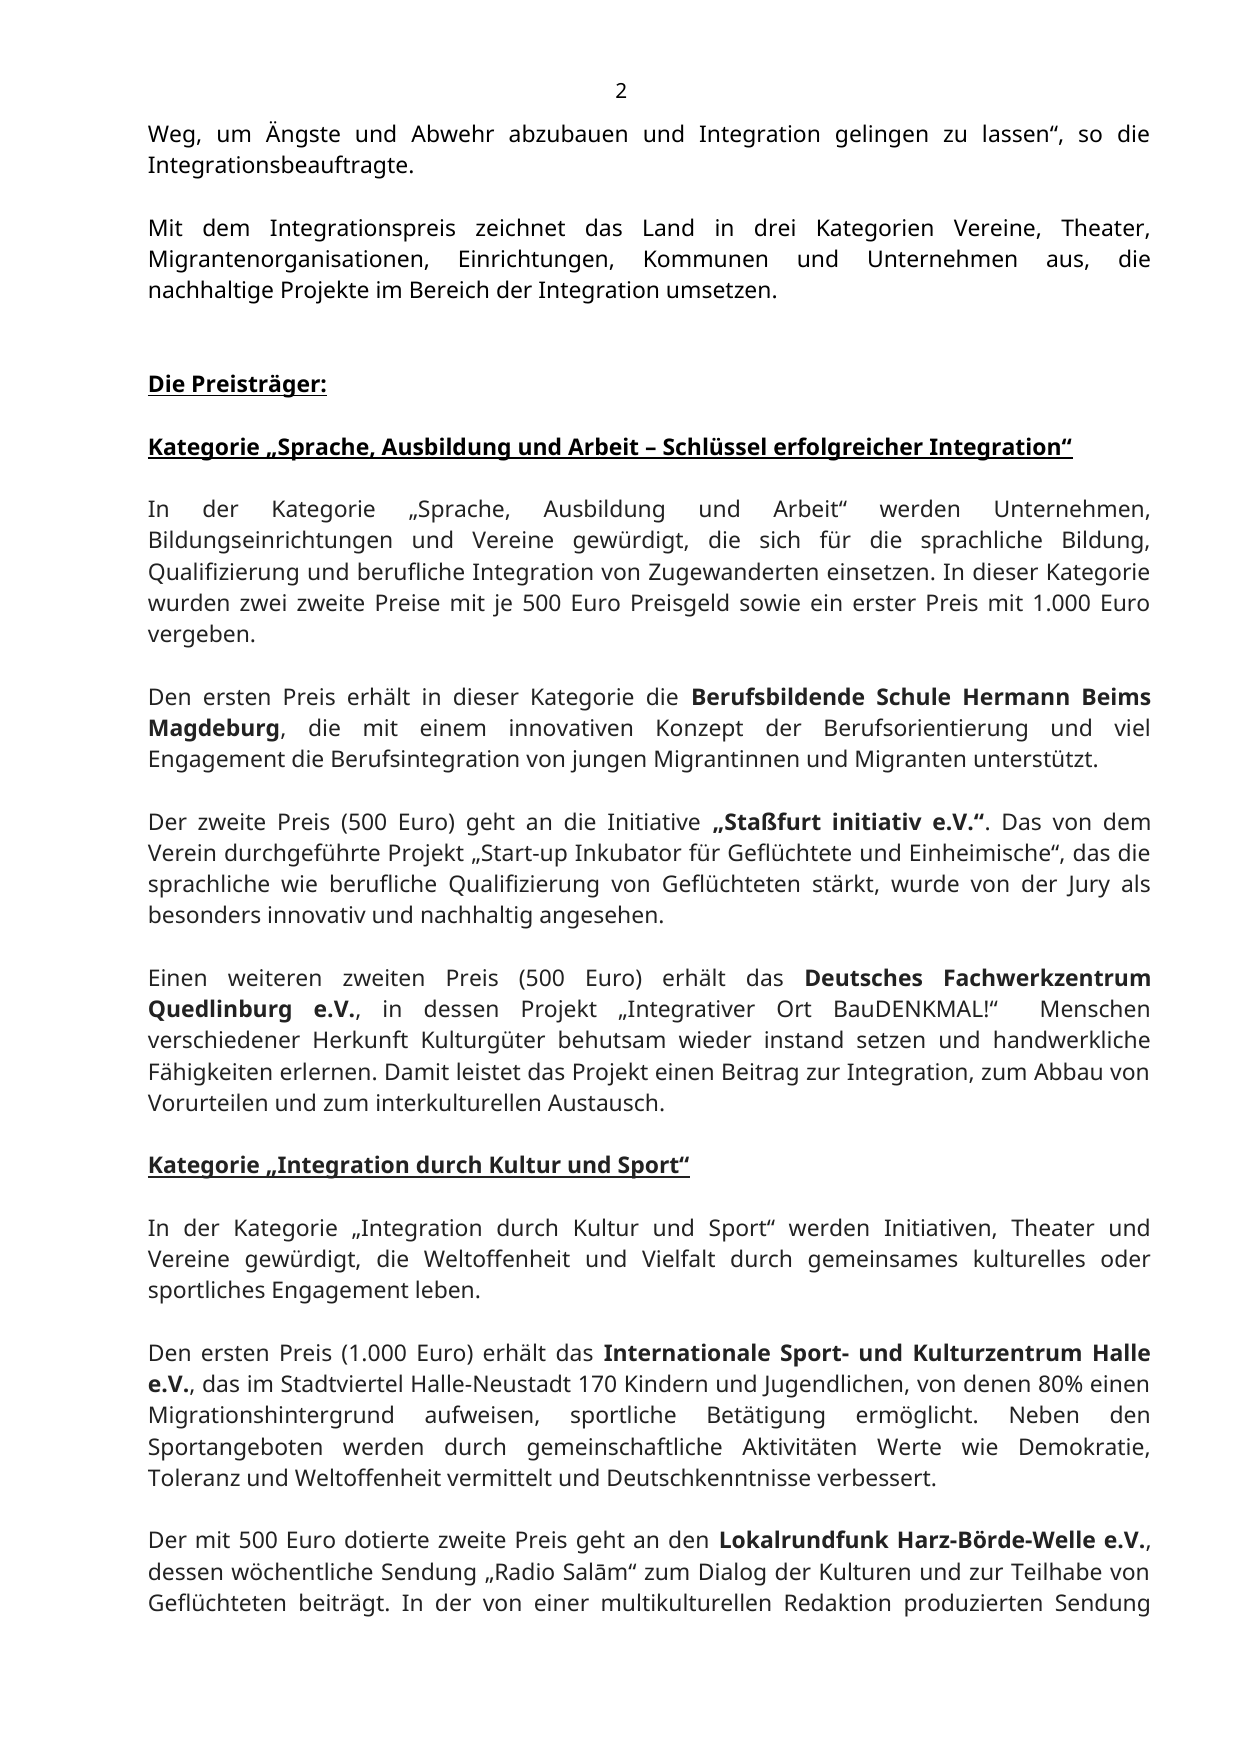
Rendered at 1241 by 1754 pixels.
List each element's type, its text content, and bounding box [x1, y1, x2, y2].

text Die Preisträger: [148, 368, 1152, 399]
text Kategorie „Sprache, Ausbildung und Arbeit – Schlüssel erfolgreicher Integration“ [148, 431, 1152, 462]
text Einen weiteren zweiten Preis (500 Euro) erhält das Deutsches Fachwerkzentrum Quedlinburg e.V., in dessen Projekt „Integrativer Ort BauDENKMAL!“ Menschen verschiedener Herkunft Kulturgüter behutsam wieder instand setzen und handwerkliche Fähigkeiten erlernen. Damit leistet das Projekt einen Beitrag zur Integration, zum Abbau von Vorurteilen und zum interkulturellen Austausch. [148, 962, 1152, 1118]
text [148, 1524, 1152, 1618]
text In der Kategorie „Sprache, Ausbildung und Arbeit“ werden Unternehmen, Bildungseinrichtungen und Vereine gewürdigt, die sich für die sprachliche Bildung, Qualifizierung und berufliche Integration von Zugewanderten einsetzen. In dieser Kategorie wurden zwei zweite Preise mit je 500 Euro Preisgeld sowie ein erster Preis mit 1.000 Euro vergeben. [148, 493, 1152, 649]
text Der zweite Preis (500 Euro) geht an die Initiative „Staßfurt initiativ e.V.“. Das von dem Verein durchgeführte Projekt „Start-up Inkubator für Geflüchtete und Einheimische“, das die sprachliche wie berufliche Qualifizierung von Geflüchteten stärkt, wurde von der Jury als besonders innovativ und nachhaltig angesehen. [148, 806, 1152, 931]
text Mit dem Integrationspreis zeichnet das Land in drei Kategorien Vereine, Theater, Migrantenorganisationen, Einrichtungen, Kommunen und Unternehmen aus, die nachhaltige Projekte im Bereich der Integration umsetzen. [148, 212, 1152, 306]
text Den ersten Preis erhält in dieser Kategorie die Berufsbildende Schule Hermann Beims Magdeburg, die mit einem innovativen Konzept der Berufsorientierung und viel Engagement die Berufsintegration von jungen Migrantinnen und Migranten unterstützt. [148, 681, 1152, 774]
text Kategorie „Integration durch Kultur und Sport“ [148, 1149, 1152, 1181]
text Den ersten Preis (1.000 Euro) erhält das Internationale Sport- und Kulturzentrum Halle e.V., das im Stadtviertel Halle-Neustadt 170 Kindern und Jugendlichen, von denen 80% einen Migrationshintergrund aufweisen, sportliche Betätigung ermöglicht. Neben den Sportangeboten werden durch gemeinschaftliche Aktivitäten Werte wie Demokratie, Toleranz und Weltoffenheit vermittelt und Deutschkenntnisse verbessert. [148, 1337, 1152, 1493]
text In der Kategorie „Integration durch Kultur und Sport“ werden Initiativen, Theater und Vereine gewürdigt, die Weltoffenheit und Vielfalt durch gemeinsames kulturelles oder sportliches Engagement leben. [148, 1212, 1152, 1306]
